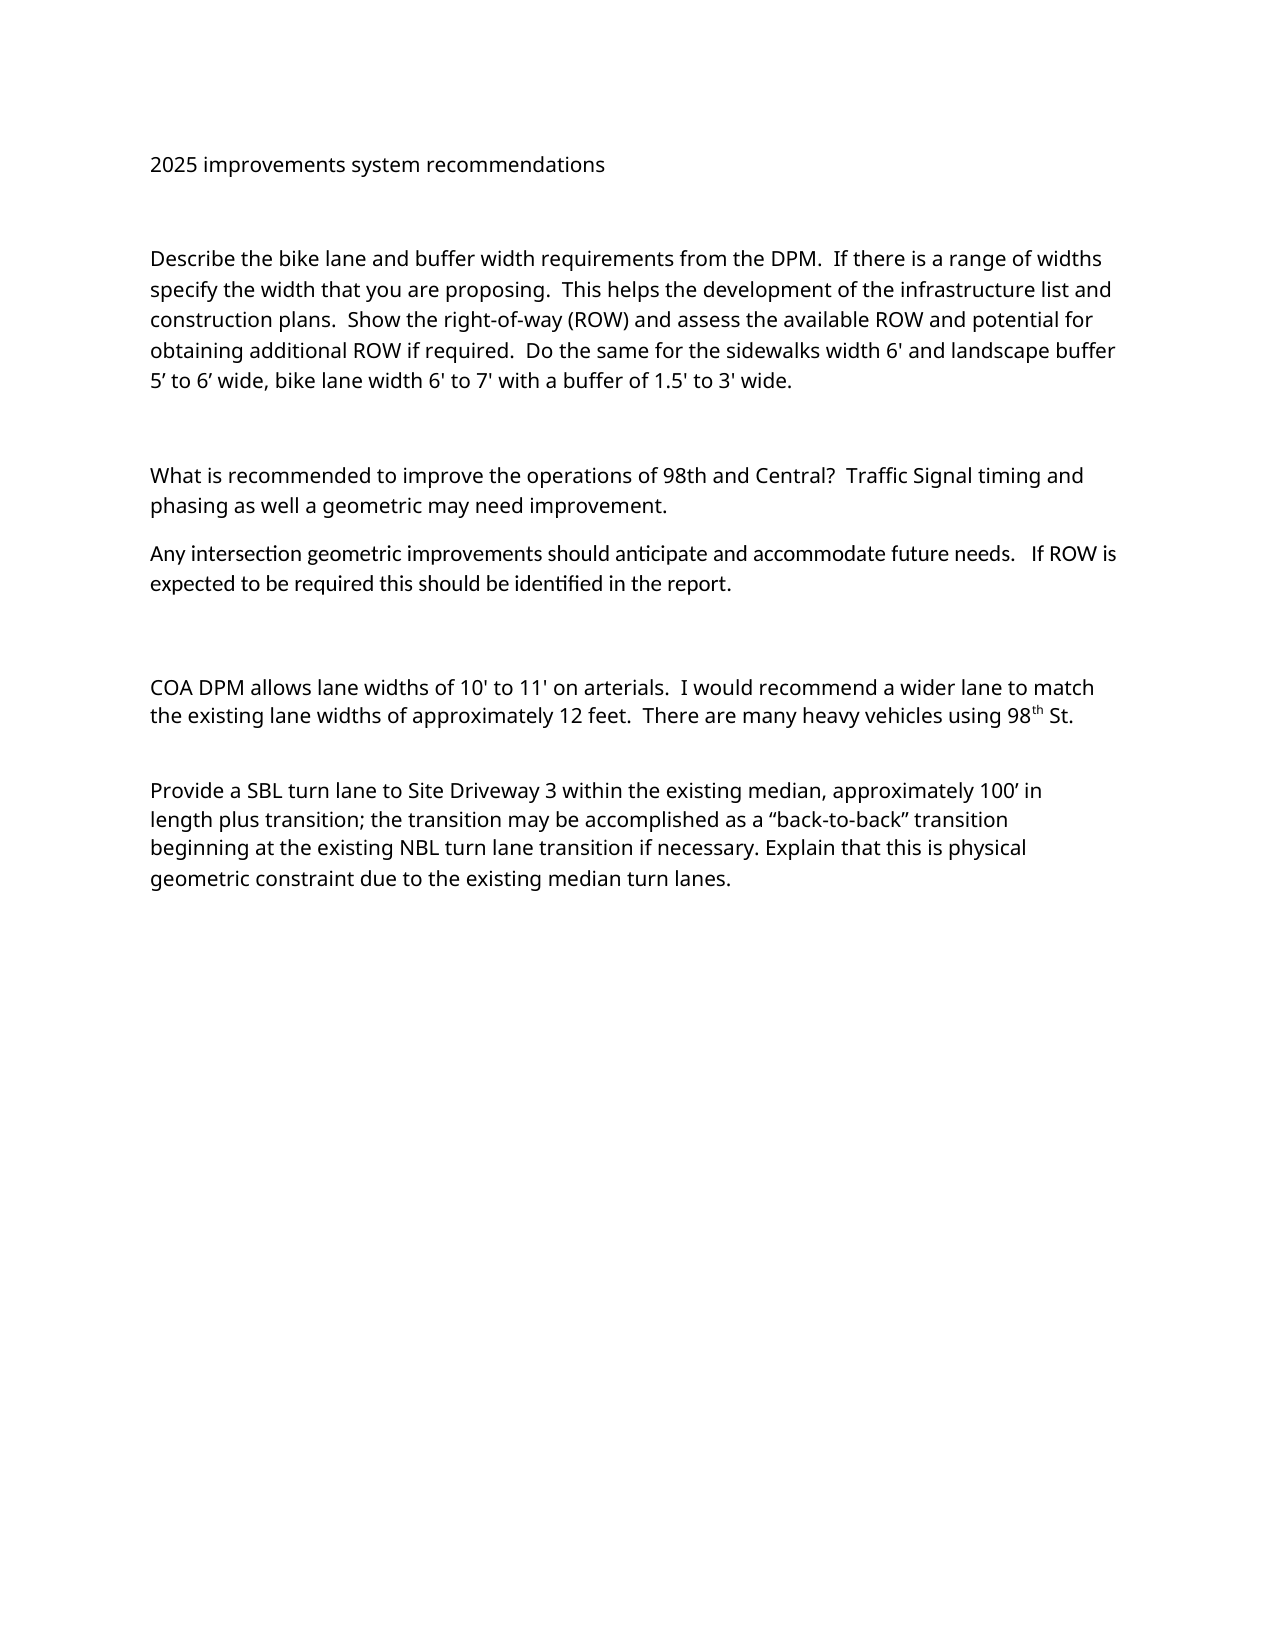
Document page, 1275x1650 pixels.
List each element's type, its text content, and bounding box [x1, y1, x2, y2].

text 2025 improvements system recommendations [150, 150, 1125, 178]
text Provide a SBL turn lane to Site Driveway 3 within the existing median, approximately 100’ in [150, 776, 1125, 805]
text Describe the bike lane and buffer width requirements from the DPM. If there is a range of widths specify the width that you are proposing. This helps the development of the infrastructure list and construction plans. Show the right-of-way (ROW) and assess the available ROW and potential for obtaining additional ROW if required. Do the same for the sidewalks width 6' and landscape buffer 5’ to 6’ wide, bike lane width 6' to 7' with a buffer of 1.5' to 3' wide. [150, 244, 1125, 395]
text What is recommended to improve the operations of 98th and Central? Traffic Signal timing and phasing as well a geometric may need improvement. [150, 461, 1125, 520]
text length plus transition; the transition may be accomplished as a “back-to-back” transition [150, 805, 1125, 833]
text COA DPM allows lane widths of 10' to 11' on arterials. I would recommend a wider lane to match the existing lane widths of approximately 12 feet. There are many heavy vehicles using 98th St. [150, 673, 1125, 729]
text beginning at the existing NBL turn lane transition if necessary. Explain that this is physical geometric constraint due to the existing median turn lanes. [150, 833, 1125, 892]
text Any intersection geometric improvements should anticipate and accommodate future needs. If ROW is expected to be required this should be identified in the report. [150, 539, 1125, 597]
